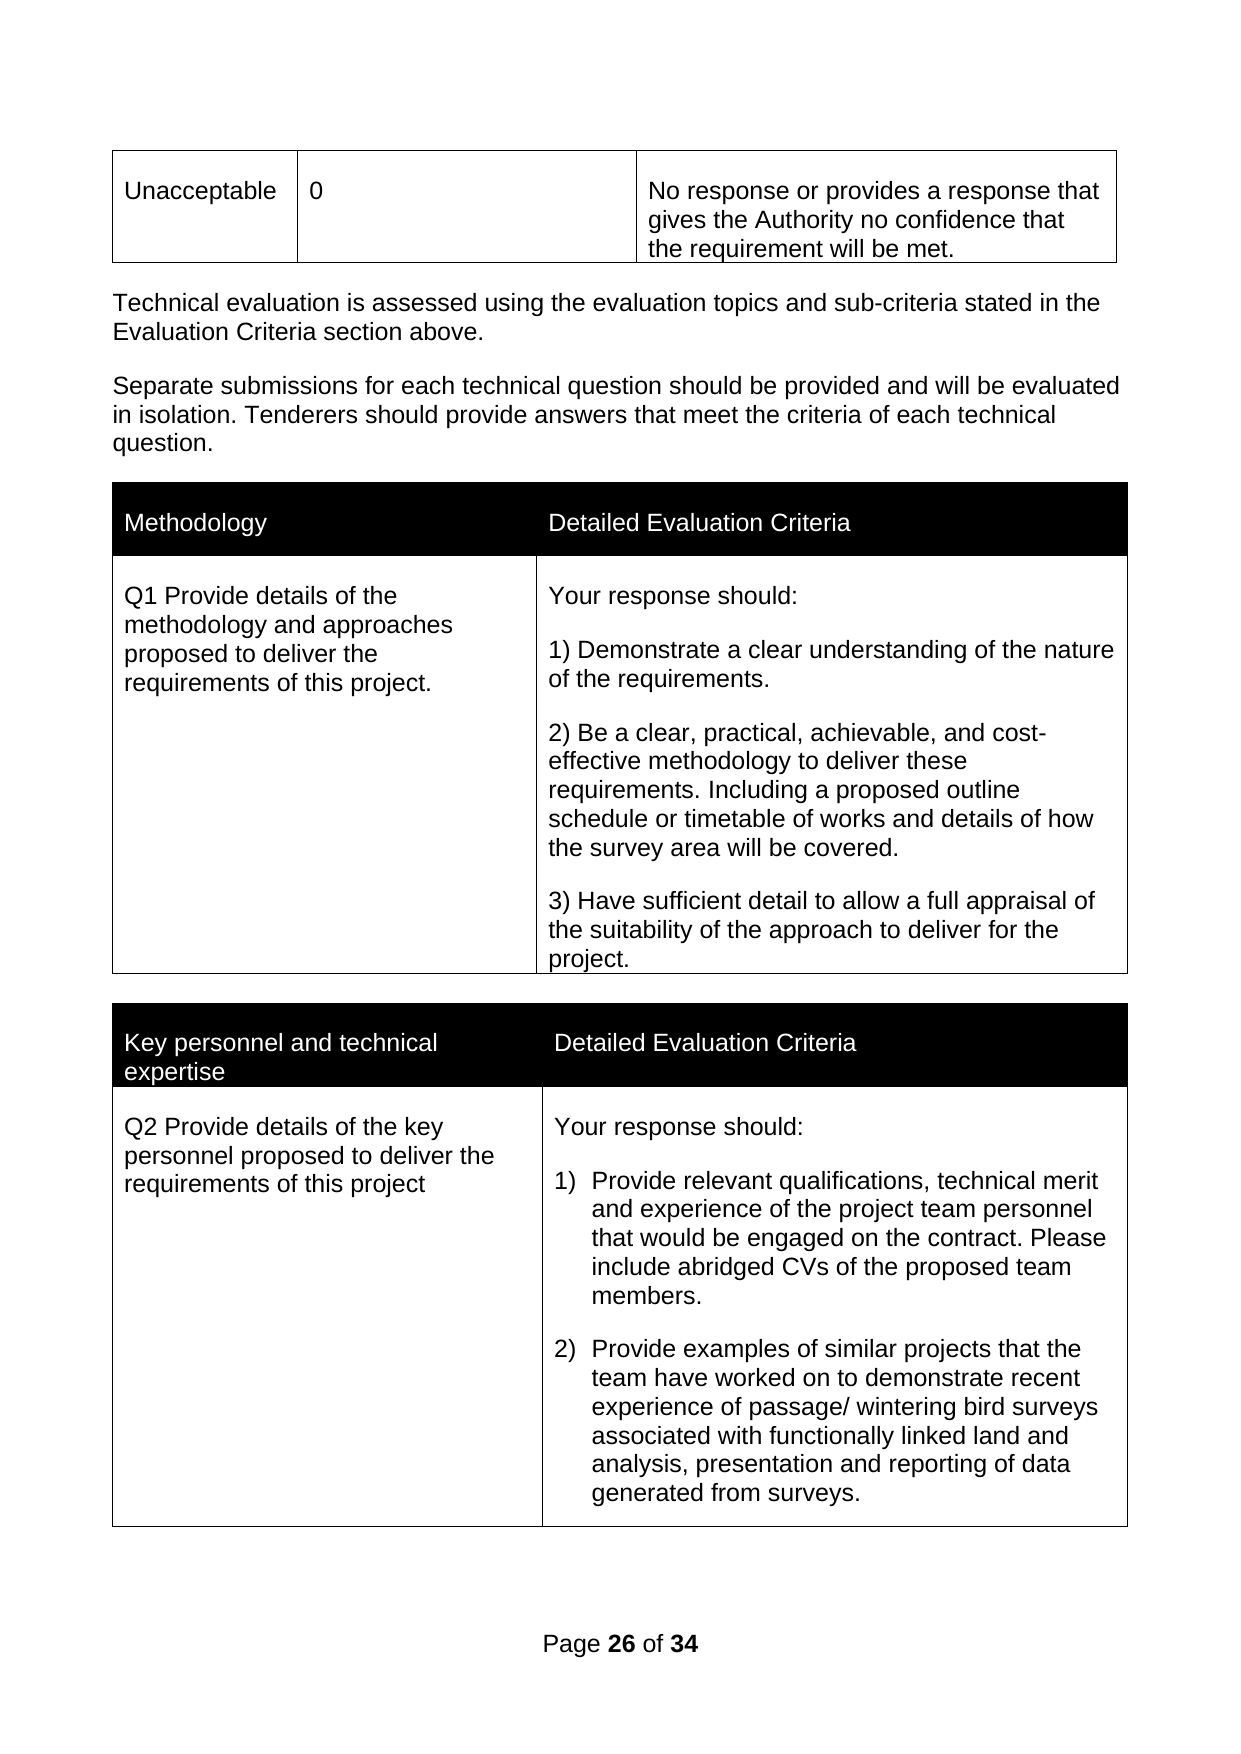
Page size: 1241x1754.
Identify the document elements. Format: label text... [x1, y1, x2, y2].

table_cell Q1 Provide details of the methodology and approaches proposed to deliver the requirements of this project. [113, 556, 536, 973]
table_cell Your response should: 1) Demonstrate a clear understanding of the nature of the requirements. 2) Be a clear, practical, achievable, and cost-effective methodology to deliver these requirements. Including a proposed outline schedule or timetable of works and details of how the survey area will be covered. 3) Have sufficient detail to allow a full appraisal of the suitability of the approach to deliver for the project. [537, 556, 1127, 973]
table_header Methodology [113, 483, 536, 555]
text Separate submissions for each technical question should be provided and will be evaluated in isolation. Tenderers should provide answers that meet the criteria of each technical question. [112, 371, 1128, 457]
table_header Detailed Evaluation Criteria [537, 483, 1127, 555]
table_cell Q2 Provide details of the key personnel proposed to deliver the requirements of this project. [113, 1087, 542, 1526]
table_cell Your response should: Provide relevant qualifications, technical merit and experience of the project team personnel that would be engaged on the contract. Please include abridged CVs of the proposed team members. Provide examples of similar projects that the team have worked on to demonstrate recent experience of passage/ wintering bird surveys associated with functionally linked land and analysis, presentation and reporting of data generated from surveys. [543, 1087, 1127, 1526]
table_header Detailed Evaluation Criteria [543, 1004, 1127, 1086]
table_cell No response or provides a response that gives the Authority no confidence that the requirement will be met. [637, 151, 1116, 262]
table_cell 0 [298, 151, 636, 262]
table_cell Unacceptable [113, 151, 297, 262]
text Technical evaluation is assessed using the evaluation topics and sub-criteria stated in the Evaluation Criteria section above. [112, 288, 1128, 346]
table_header Key personnel and technical expertise [113, 1004, 542, 1086]
